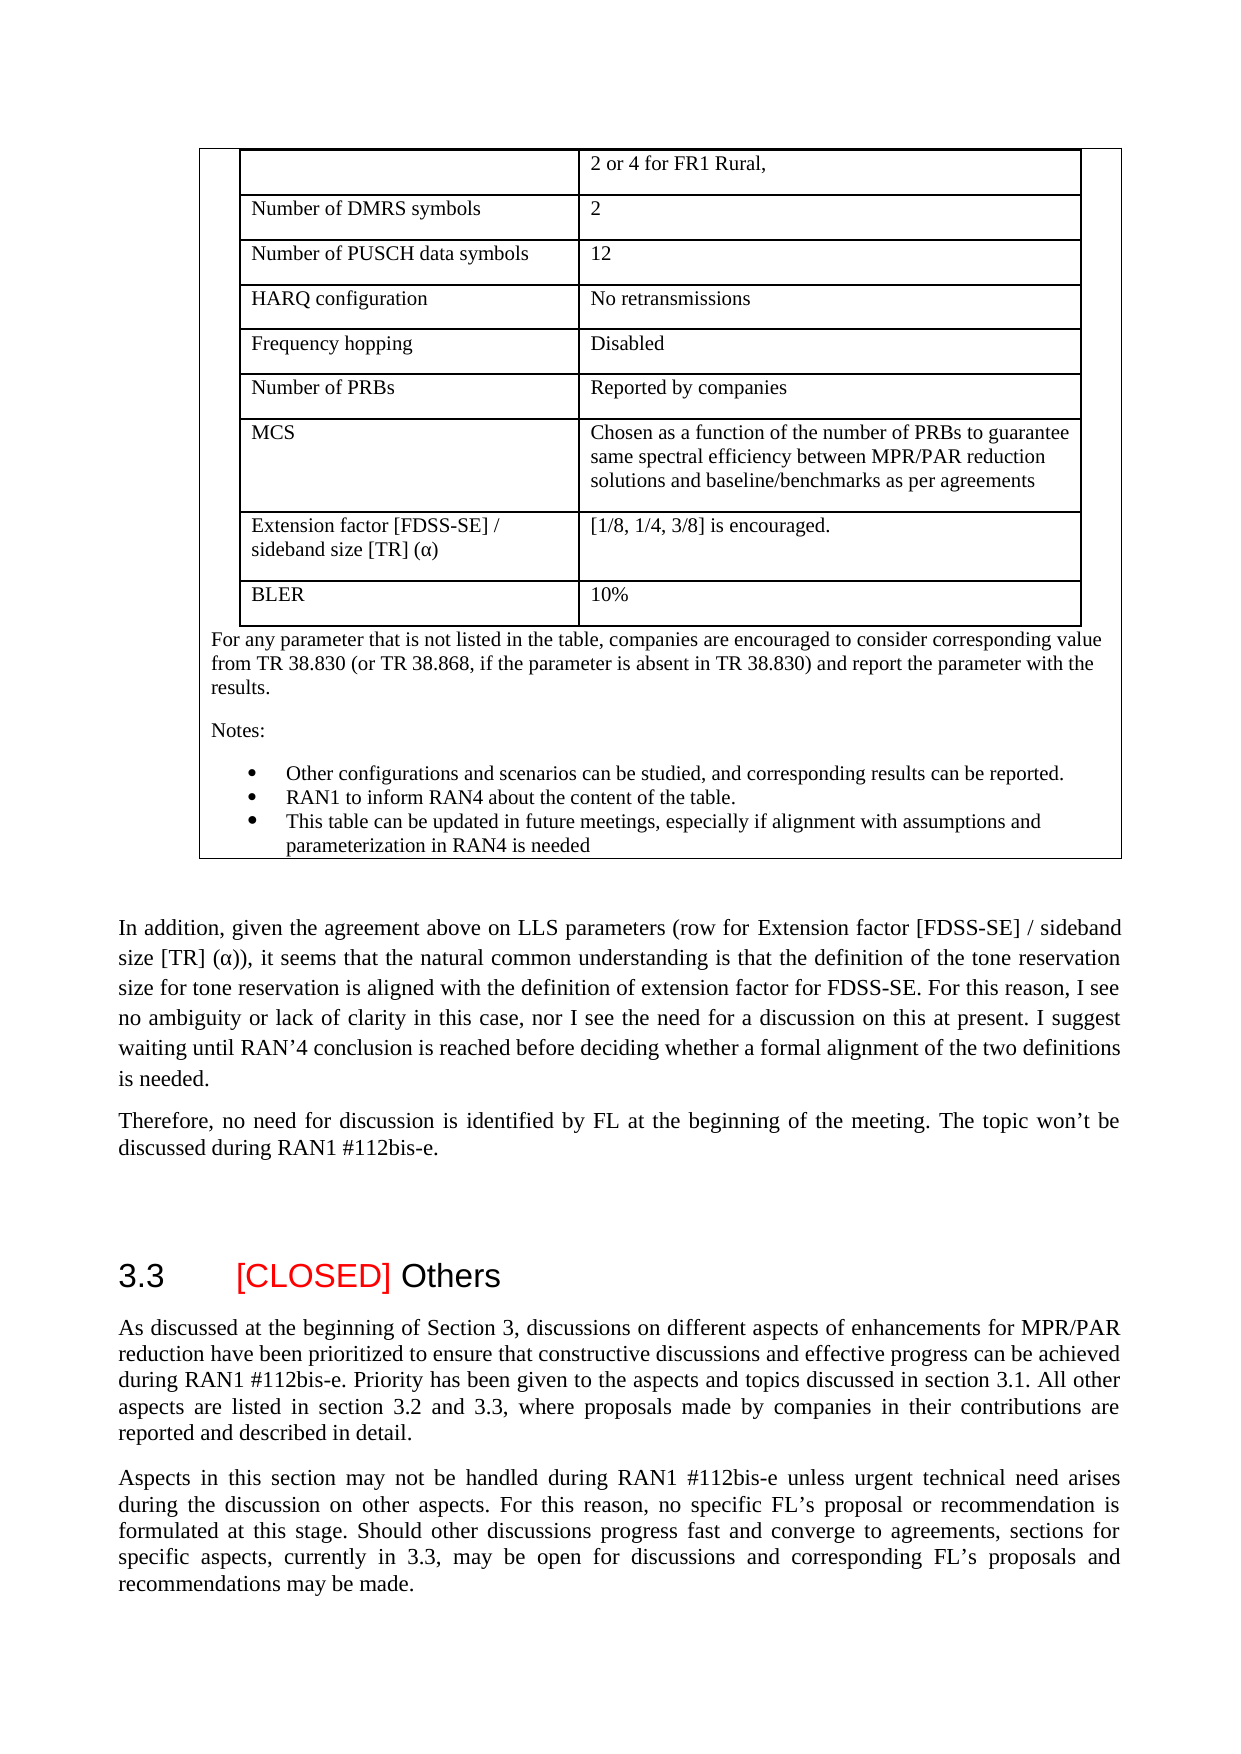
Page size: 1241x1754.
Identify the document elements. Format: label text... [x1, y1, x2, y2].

subtitle [CLOSED] Others [118, 1257, 1122, 1295]
text As discussed at the beginning of Section 3, discussions on different aspects of enhancements for MPR/PAR reduction have been prioritized to ensure that constructive discussions and effective progress can be achieved during RAN1 #112bis-e. Priority has been given to the aspects and topics discussed in section 3.1. All other aspects are listed in section 3.2 and 3.3, where proposals made by companies in their contributions are reported and described in detail. [118, 1314, 1122, 1446]
text Aspects in this section may not be handled during RAN1 #112bis-e unless urgent technical need arises during the discussion on other aspects. For this reason, no specific FL’s proposal or recommendation is formulated at this stage. Should other discussions progress fast and converge to agreements, sections for specific aspects, currently in 3.3, may be open for discussions and corresponding FL’s proposals and recommendations may be made. [118, 1464, 1122, 1596]
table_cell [200, 149, 1121, 857]
text In addition, given the agreement above on LLS parameters (row for Extension factor [FDSS-SE] / sideband size [TR] (α)), it seems that the natural common understanding is that the definition of the tone reservation size for tone reservation is aligned with the definition of extension factor for FDSS-SE. For this reason, I see no ambiguity or lack of clarity in this case, nor I see the need for a discussion on this at present. I suggest waiting until RAN’4 conclusion is reached before deciding whether a formal alignment of the two definitions is needed. [118, 914, 1122, 1091]
text Therefore, no need for discussion is identified by FL at the beginning of the meeting. The topic won’t be discussed during RAN1 #112bis-e. [118, 1107, 1122, 1160]
